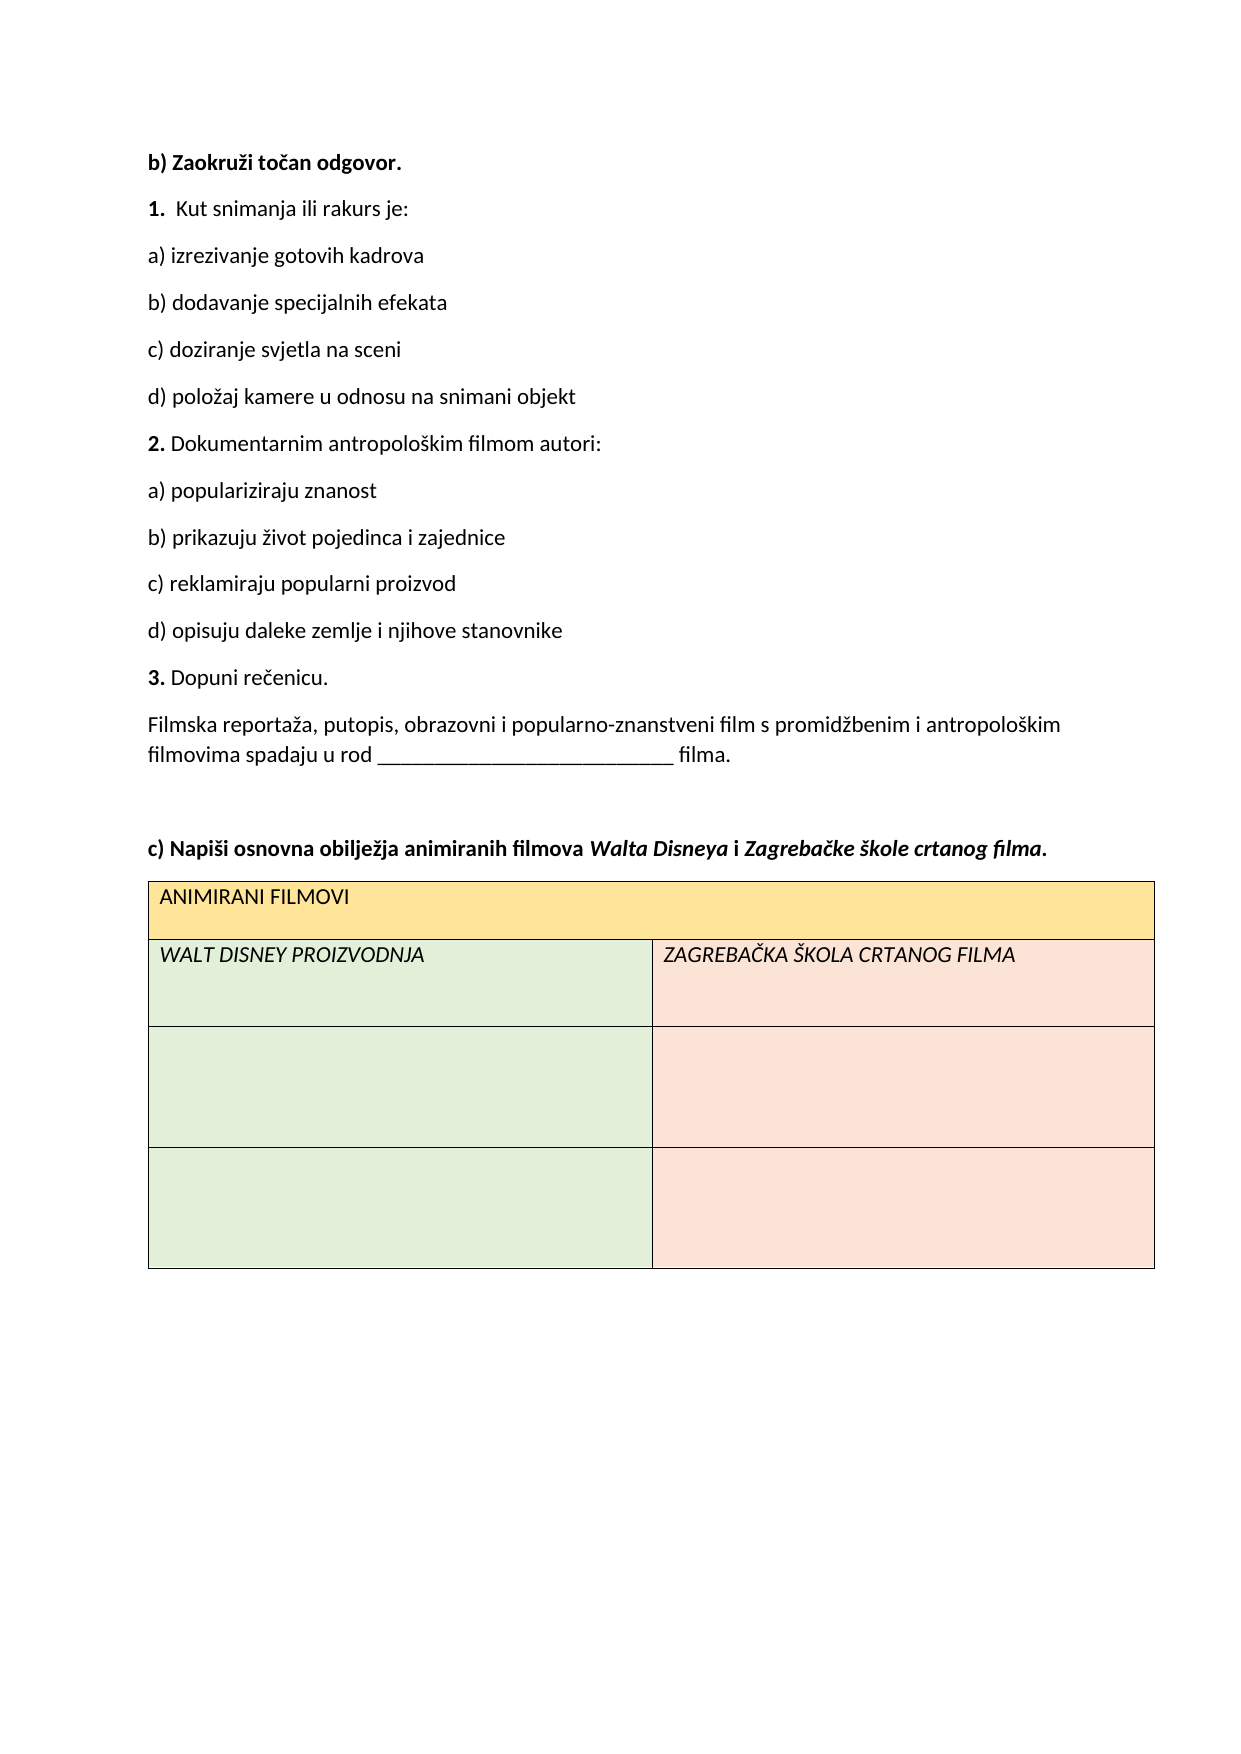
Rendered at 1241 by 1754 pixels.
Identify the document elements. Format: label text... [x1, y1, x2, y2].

text d) položaj kamere u odnosu na snimani objekt [148, 382, 1093, 410]
table_header ANIMIRANI FILMOVI [149, 882, 1154, 939]
text b) prikazuju život pojedinca i zajednice [148, 523, 1093, 551]
text c) reklamiraju popularni proizvod [148, 569, 1093, 597]
text 1. Kut snimanja ili rakurs je: [148, 194, 1093, 222]
text a) populariziraju znanost [148, 476, 1093, 504]
table_cell [149, 1148, 652, 1267]
text b) Zaokruži točan odgovor. [148, 148, 1093, 176]
text b) dodavanje specijalnih efekata [148, 288, 1093, 316]
table_cell ZAGREBAČKA ŠKOLA CRTANOG FILMA [653, 940, 1154, 1026]
text Filmska reportaža, putopis, obrazovni i popularno-znanstveni film s promidžbenim i antropološkim filmovima spadaju u rod __________________________ filma. [148, 710, 1093, 768]
text c) doziranje svjetla na sceni [148, 335, 1093, 363]
text a) izrezivanje gotovih kadrova [148, 241, 1093, 269]
table_cell WALT DISNEY PROIZVODNJA [149, 940, 652, 1026]
table_cell [149, 1027, 652, 1147]
text 3. Dopuni rečenicu. [148, 663, 1093, 691]
text c) Napiši osnovna obilježja animiranih filmova Walta Disneya i Zagrebačke škole crtanog filma. [148, 834, 1093, 862]
table_cell [653, 1027, 1154, 1147]
text d) opisuju daleke zemlje i njihove stanovnike [148, 616, 1093, 644]
text 2. Dokumentarnim antropološkim filmom autori: [148, 429, 1093, 457]
table_cell [653, 1148, 1154, 1267]
